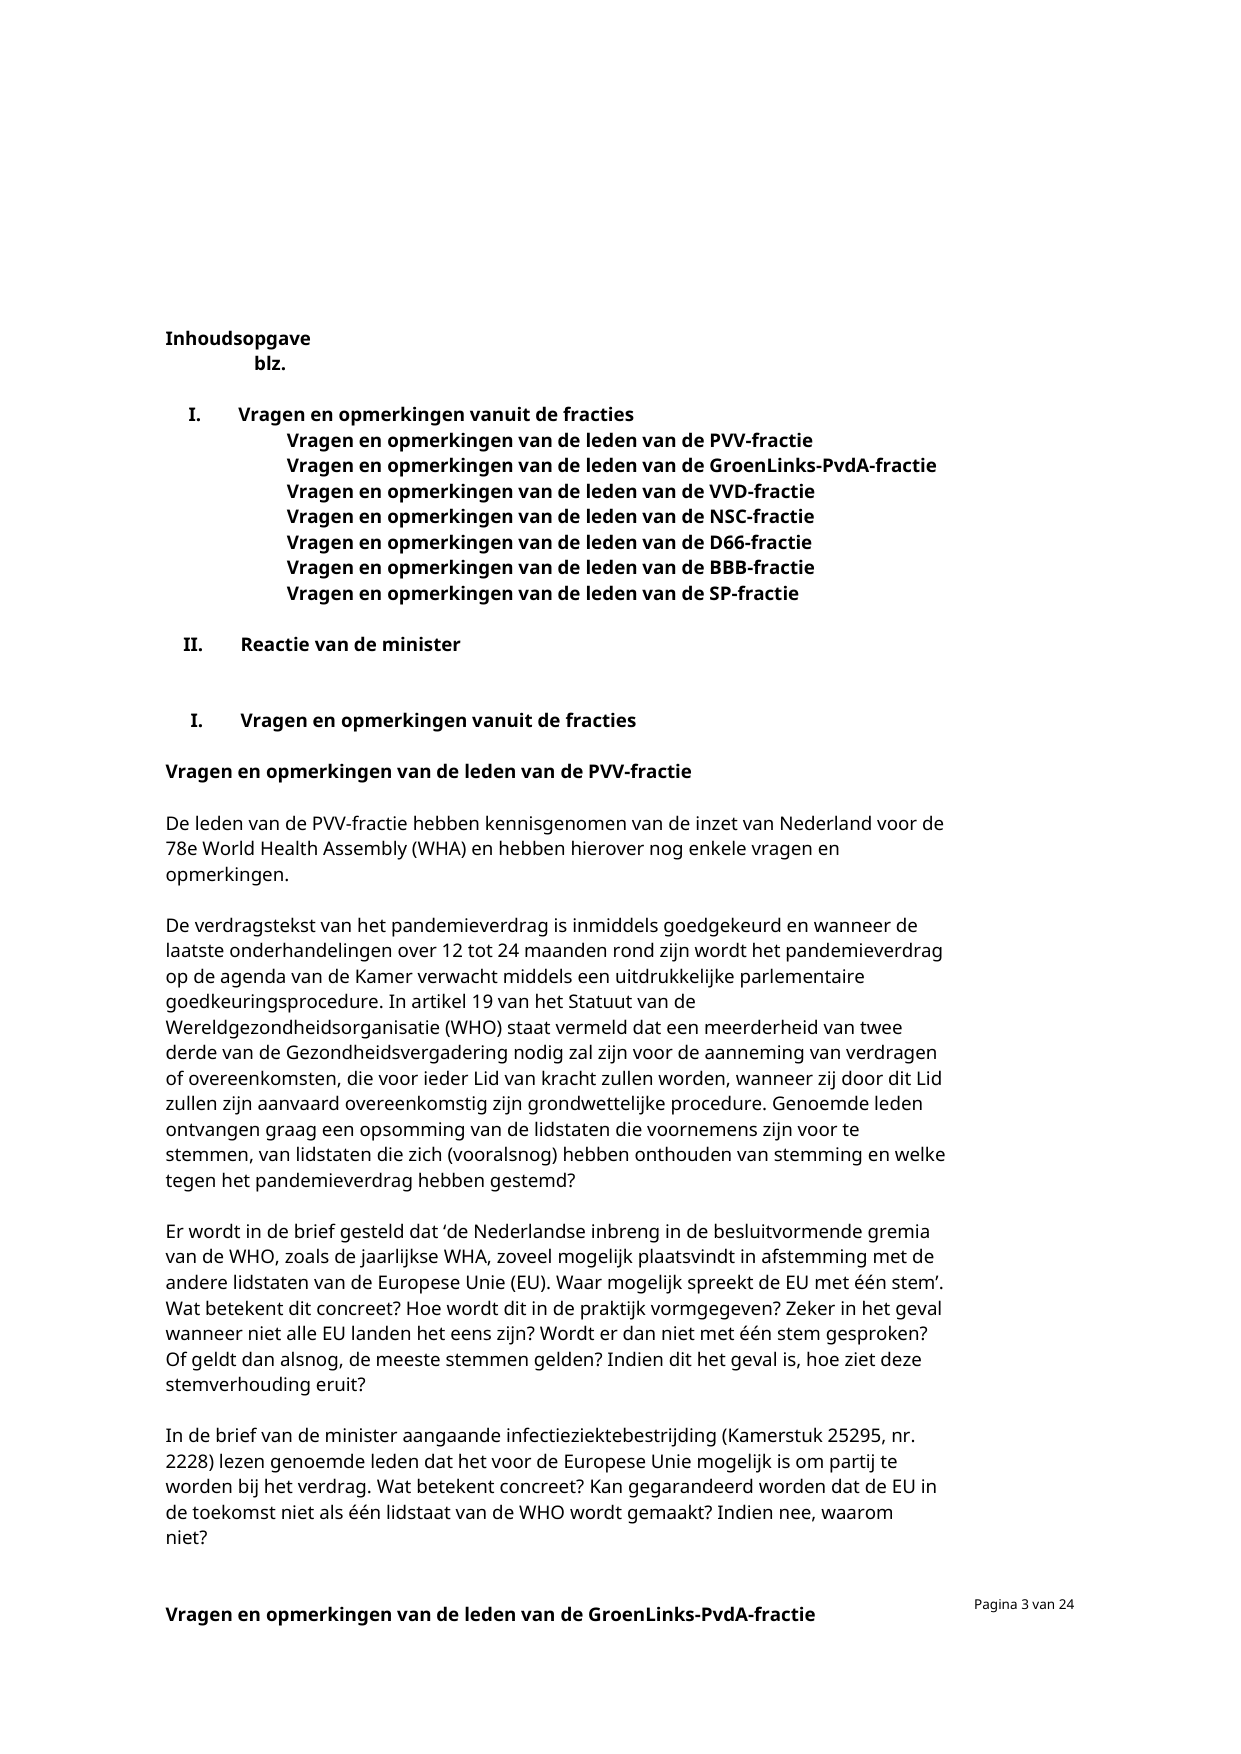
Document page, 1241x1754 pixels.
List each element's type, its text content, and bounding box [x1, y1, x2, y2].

text Inhoudsopgave blz. [165, 325, 950, 376]
text Vragen en opmerkingen van de leden van de VVD-fractie [213, 478, 950, 504]
text Vragen en opmerkingen van de leden van de SP-fractie [213, 580, 950, 606]
text Vragen en opmerkingen van de leden van de BBB-fractie [213, 555, 950, 580]
text In de brief van de minister aangaande infectieziektebestrijding (Kamerstuk 25295, nr. 2228) lezen genoemde leden dat het voor de Europese Unie mogelijk is om partij te worden bij het verdrag. Wat betekent concreet? Kan gegarandeerd worden dat de EU in de toekomst niet als één lidstaat van de WHO wordt gemaakt? Indien nee, waarom niet? [165, 1422, 950, 1550]
text De verdragstekst van het pandemieverdrag is inmiddels goedgekeurd en wanneer de laatste onderhandelingen over 12 tot 24 maanden rond zijn wordt het pandemieverdrag op de agenda van de Kamer verwacht middels een uitdrukkelijke parlementaire goedkeuringsprocedure. In artikel 19 van het Statuut van de Wereldgezondheidsorganisatie (WHO) staat vermeld dat een meerderheid van twee derde van de Gezondheidsvergadering nodig zal zijn voor de aanneming van verdragen of overeenkomsten, die voor ieder Lid van kracht zullen worden, wanneer zij door dit Lid zullen zijn aanvaard overeenkomstig zijn grondwettelijke procedure. Genoemde leden ontvangen graag een opsomming van de lidstaten die voornemens zijn voor te stemmen, van lidstaten die zich (vooralsnog) hebben onthouden van stemming en welke tegen het pandemieverdrag hebben gestemd? [165, 912, 950, 1193]
text Vragen en opmerkingen van de leden van de PVV-fractie [213, 427, 950, 453]
text Vragen en opmerkingen van de leden van de PVV-fractie [165, 759, 950, 784]
list Vragen en opmerkingen vanuit de fracties [201, 402, 950, 427]
list Vragen en opmerkingen vanuit de fracties [203, 708, 950, 733]
text Vragen en opmerkingen van de leden van de GroenLinks-PvdA-fractie [165, 1601, 950, 1627]
text Vragen en opmerkingen van de leden van de NSC-fractie [213, 504, 950, 529]
list Reactie van de minister [203, 631, 950, 657]
text De leden van de PVV-fractie hebben kennisgenomen van de inzet van Nederland voor de 78e World Health Assembly (WHA) en hebben hierover nog enkele vragen en opmerkingen. [165, 810, 950, 886]
text Vragen en opmerkingen van de leden van de GroenLinks-PvdA-fractie [213, 453, 950, 478]
text Vragen en opmerkingen van de leden van de D66-fractie [213, 529, 950, 555]
text Er wordt in de brief gesteld dat ‘de Nederlandse inbreng in de besluitvormende gremia van de WHO, zoals de jaarlijkse WHA, zoveel mogelijk plaatsvindt in afstemming met de andere lidstaten van de Europese Unie (EU). Waar mogelijk spreekt de EU met één stem’. Wat betekent dit concreet? Hoe wordt dit in de praktijk vormgegeven? Zeker in het geval wanneer niet alle EU landen het eens zijn? Wordt er dan niet met één stem gesproken? Of geldt dan alsnog, de meeste stemmen gelden? Indien dit het geval is, hoe ziet deze stemverhouding eruit? [165, 1218, 950, 1397]
